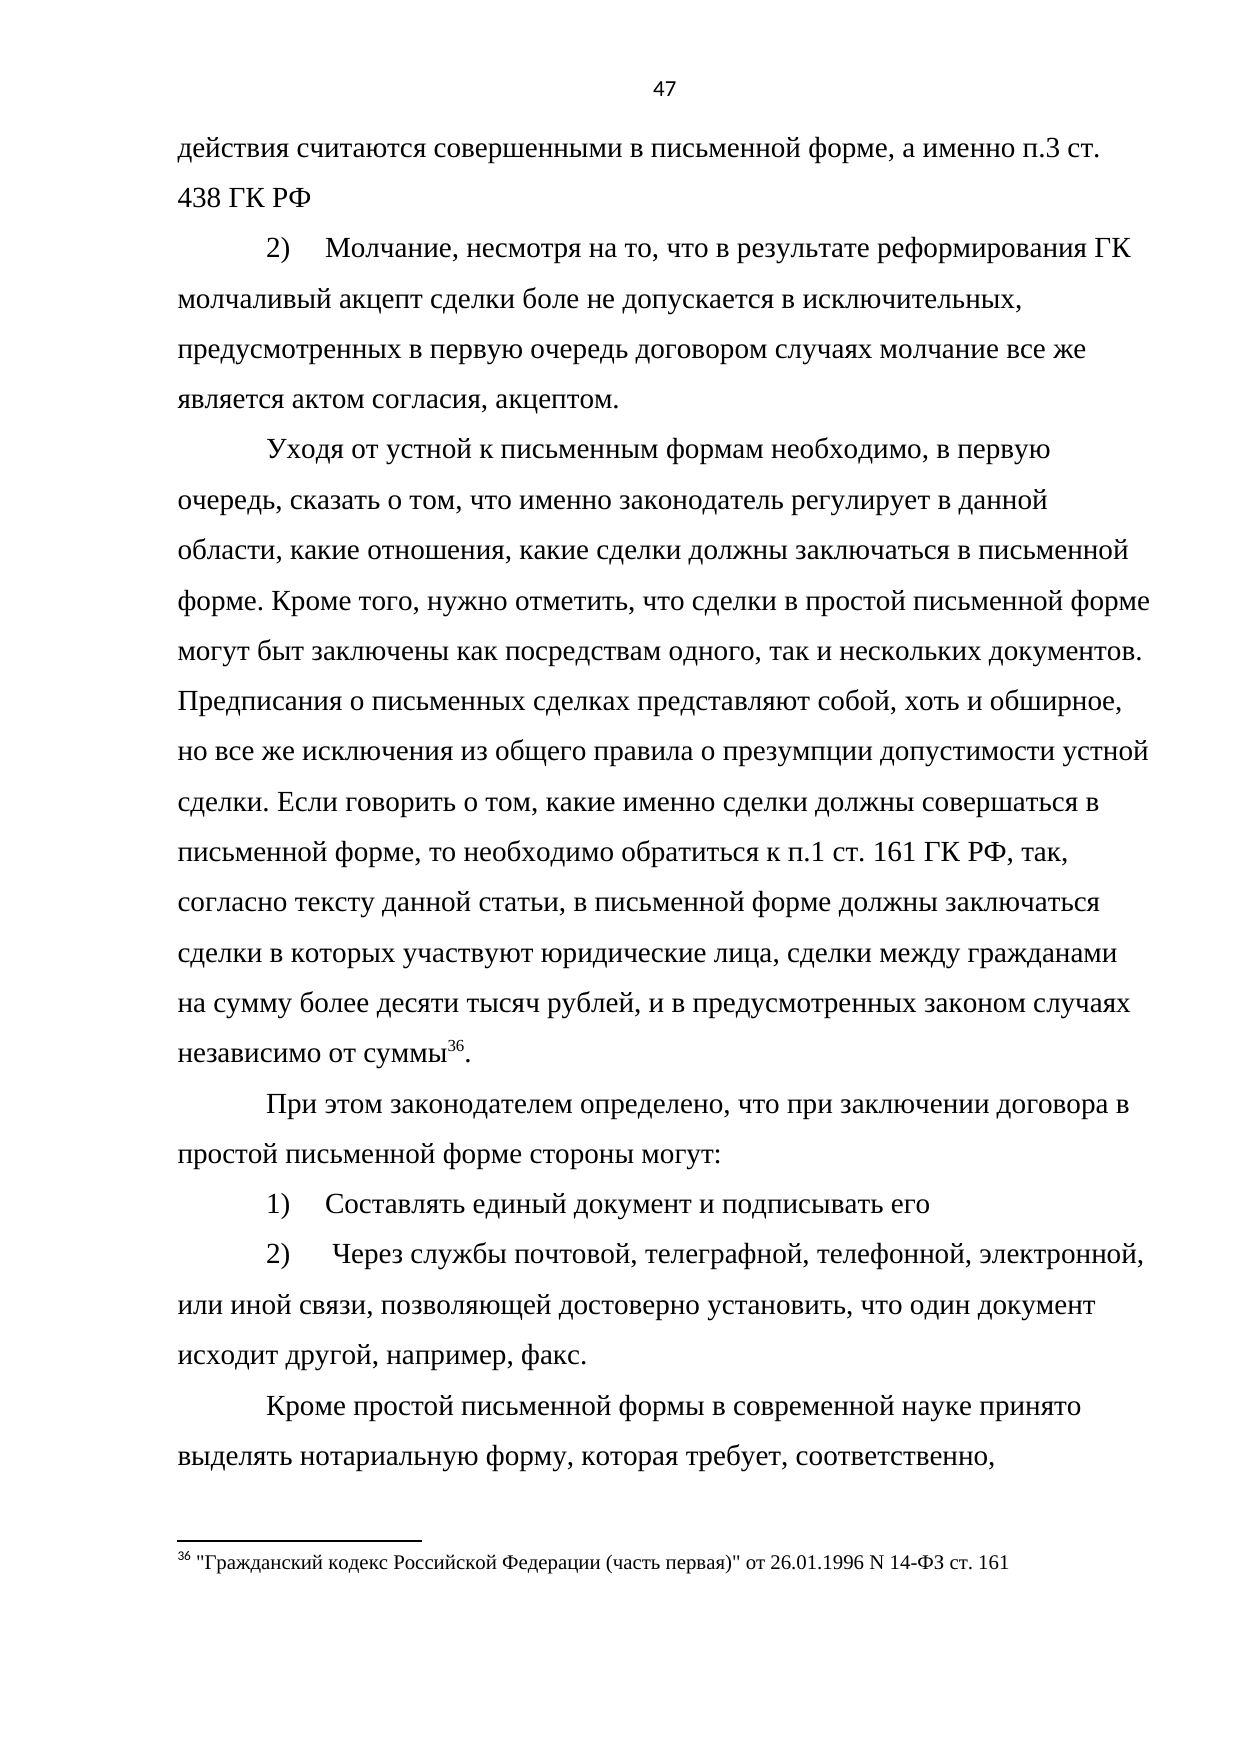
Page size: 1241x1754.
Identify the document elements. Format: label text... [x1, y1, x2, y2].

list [177, 130, 1152, 214]
list Молчание, несмотря на то, что в результате реформирования ГК молчаливый акцепт сделки боле не допускается в исключительных, предусмотренных в первую очередь договором случаях молчание все же является актом согласия, акцептом. [177, 230, 1152, 415]
text При этом законодателем определено, что при заключении договора в простой письменной форме стороны могут: [177, 1086, 1152, 1169]
text Уходя от устной к письменным формам необходимо, в первую очередь, сказать о том, что именно законодатель регулирует в данной области, какие отношения, какие сделки должны заключаться в письменной форме. Кроме того, нужно отметить, что сделки в простой письменной форме могут быт заключены как посредствам одного, так и нескольких документов. Предписания о письменных сделках представляют собой, хоть и обширное, но все же исключения из общего правила о презумпции допустимости устной сделки. Если говорить о том, какие именно сделки должны совершаться в письменной форме, то необходимо обратиться к п.1 ст. 161 ГК РФ, так, согласно тексту данной статьи, в письменной форме должны заключаться сделки в которых участвуют юридические лица, сделки между гражданами на сумму более десяти тысяч рублей, и в предусмотренных законом случаях независимо от суммы. [177, 432, 1152, 1069]
list Составлять единый документ и подписывать его [177, 1186, 1152, 1220]
list Через службы почтовой, телеграфной, телефонной, электронной, или иной связи, позволяющей достоверно установить, что один документ исходит другой, например, факс. [177, 1237, 1152, 1371]
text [177, 1388, 1152, 1471]
